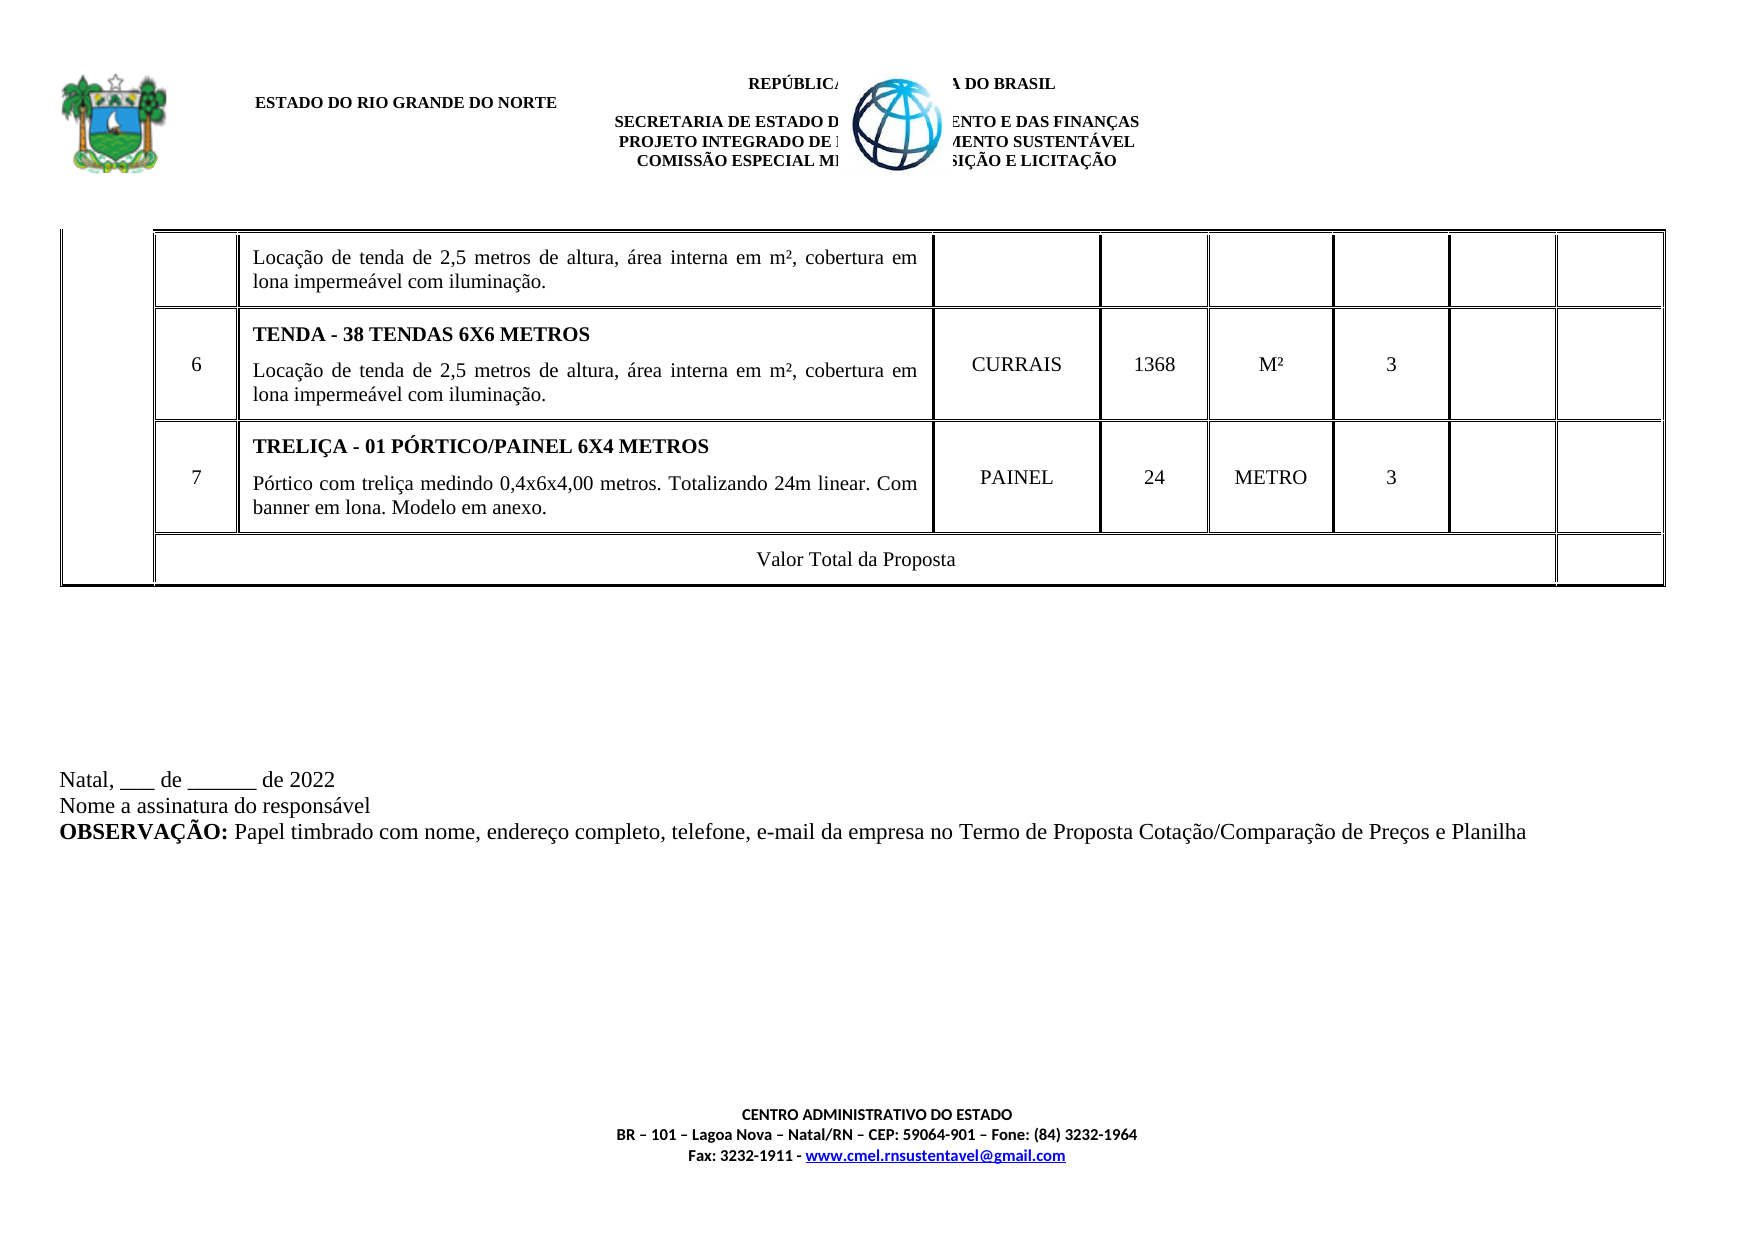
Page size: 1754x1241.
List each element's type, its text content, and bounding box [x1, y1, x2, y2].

table_cell TRELIÇA - 01 PÓRTICO/PAINEL 6X4 METROS Pórtico com treliça medindo 0,4x6x4,00 metros. Totalizando 24m linear. Com banner em lona. Modelo em anexo. [240, 422, 932, 532]
text Nome a assinatura do responsável [59, 792, 1695, 818]
table_cell [1557, 532, 1664, 584]
table_cell [1557, 233, 1663, 306]
table_cell [1557, 419, 1664, 532]
text OBSERVAÇÃO: Papel timbrado com nome, endereço completo, telefone, e-mail da empresa no Termo de Proposta Cotação/Comparação de Preços e Planilha [59, 818, 1695, 845]
table_cell 3 [1333, 231, 1449, 306]
table_cell Valor Total da Proposta [155, 535, 1557, 584]
picture [61, 73, 167, 174]
table_cell 5 [155, 231, 238, 306]
table_cell 72 [1100, 233, 1208, 306]
table_cell [63, 532, 155, 584]
table_cell SAPE [933, 233, 1100, 306]
table_cell TENDA - 38 TENDAS 6X6 METROS Locação de tenda de 2,5 metros de altura, área interna em m², cobertura em lona impermeável com iluminação. [240, 309, 932, 419]
table_cell CURRAIS [935, 309, 1099, 419]
table_cell PAINEL [935, 422, 1099, 532]
table_cell 24 [1102, 422, 1207, 532]
table_cell 3 [1335, 422, 1448, 532]
table_cell TENDA - 01 TENDA 12X6 METROS Locação de tenda de 2,5 metros de altura, área interna em m², cobertura em lona impermeável com iluminação. [238, 231, 933, 306]
table_cell METRO [1210, 422, 1332, 532]
table_cell 7 [156, 422, 236, 532]
table_cell 3 [1335, 309, 1448, 419]
table_cell [1449, 233, 1557, 306]
picture [837, 67, 953, 174]
table_cell 6 [156, 309, 236, 419]
table_cell [1557, 306, 1664, 419]
text Natal, ___ de ______ de 2022 [59, 766, 1695, 792]
table_cell 1368 [1102, 309, 1207, 419]
table_cell [1451, 422, 1555, 532]
table_cell M² [1209, 231, 1333, 306]
table_cell M² [1210, 309, 1332, 419]
table_cell [1451, 309, 1555, 419]
